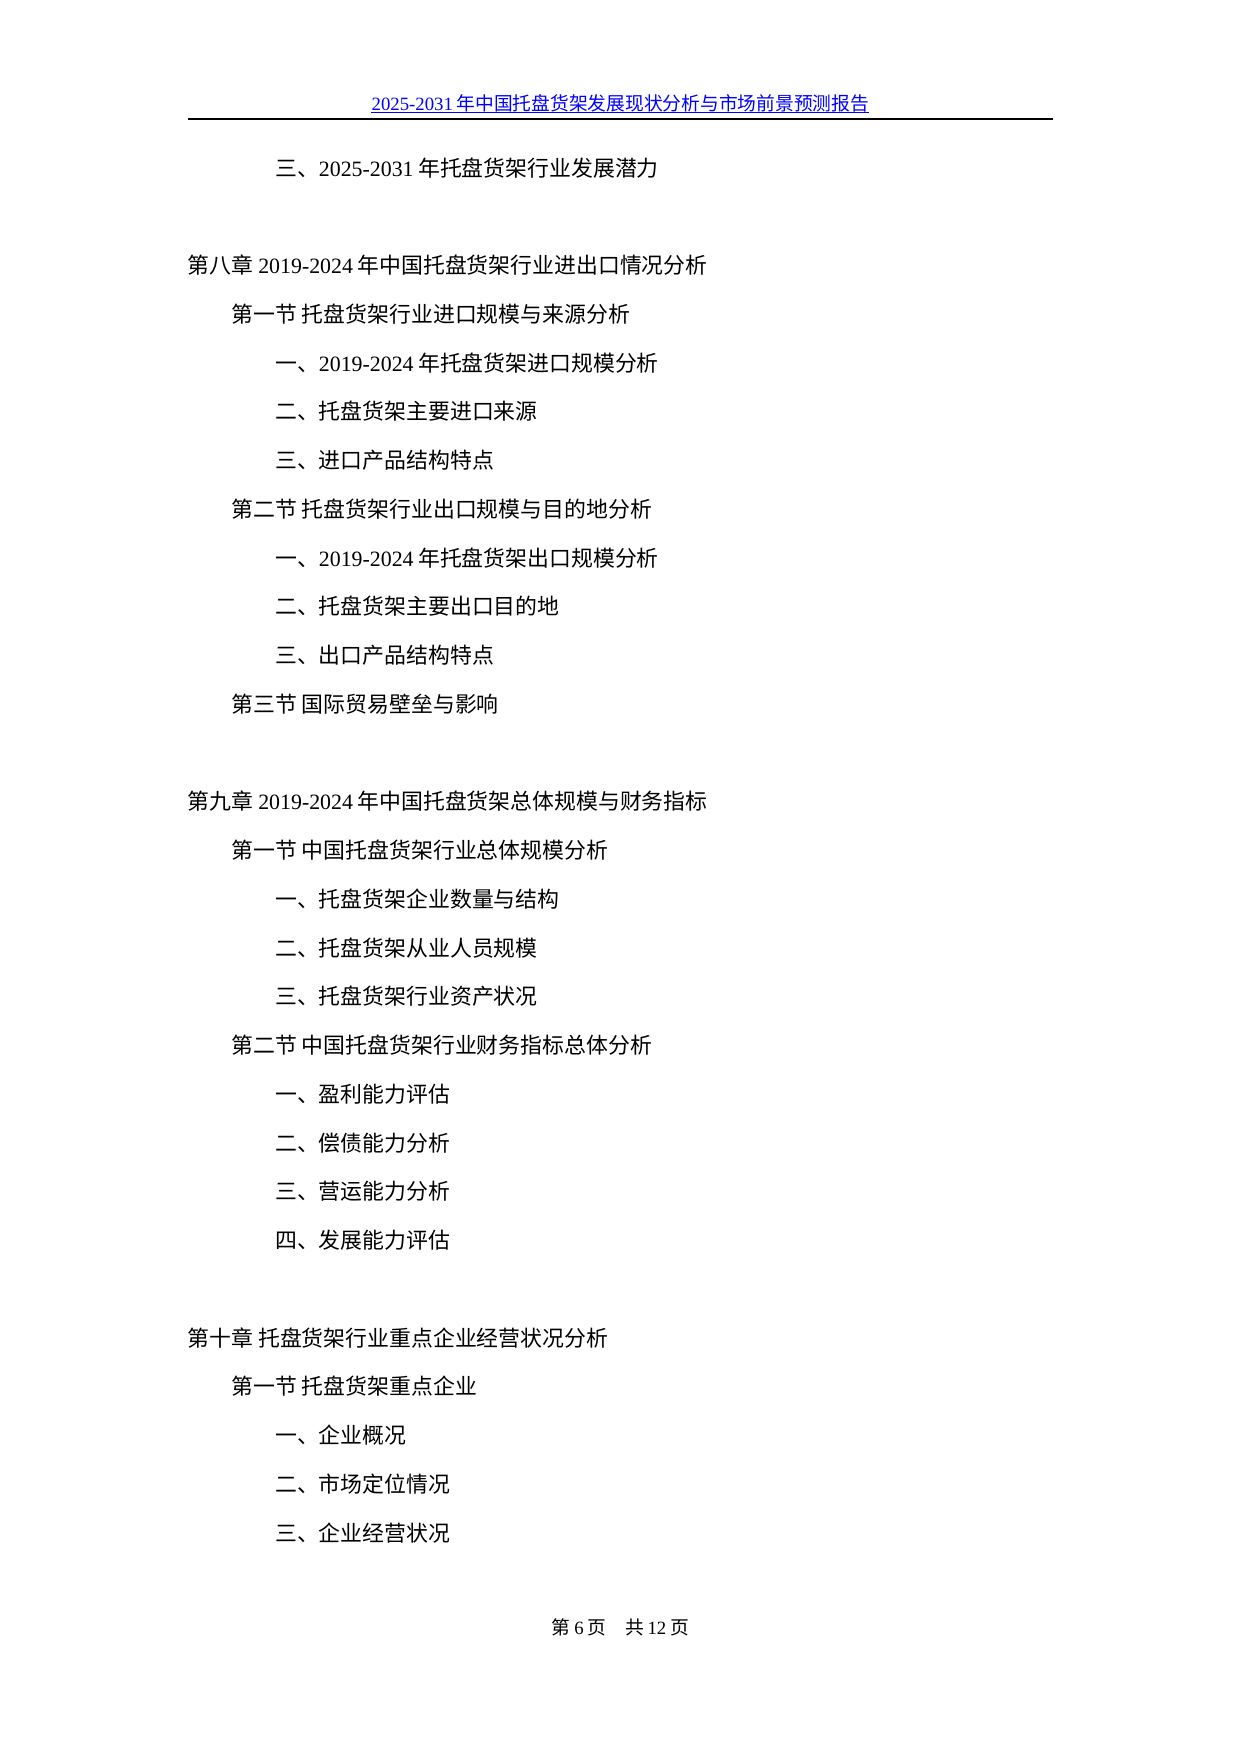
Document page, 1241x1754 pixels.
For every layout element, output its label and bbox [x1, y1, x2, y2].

text [187, 150, 1053, 1548]
